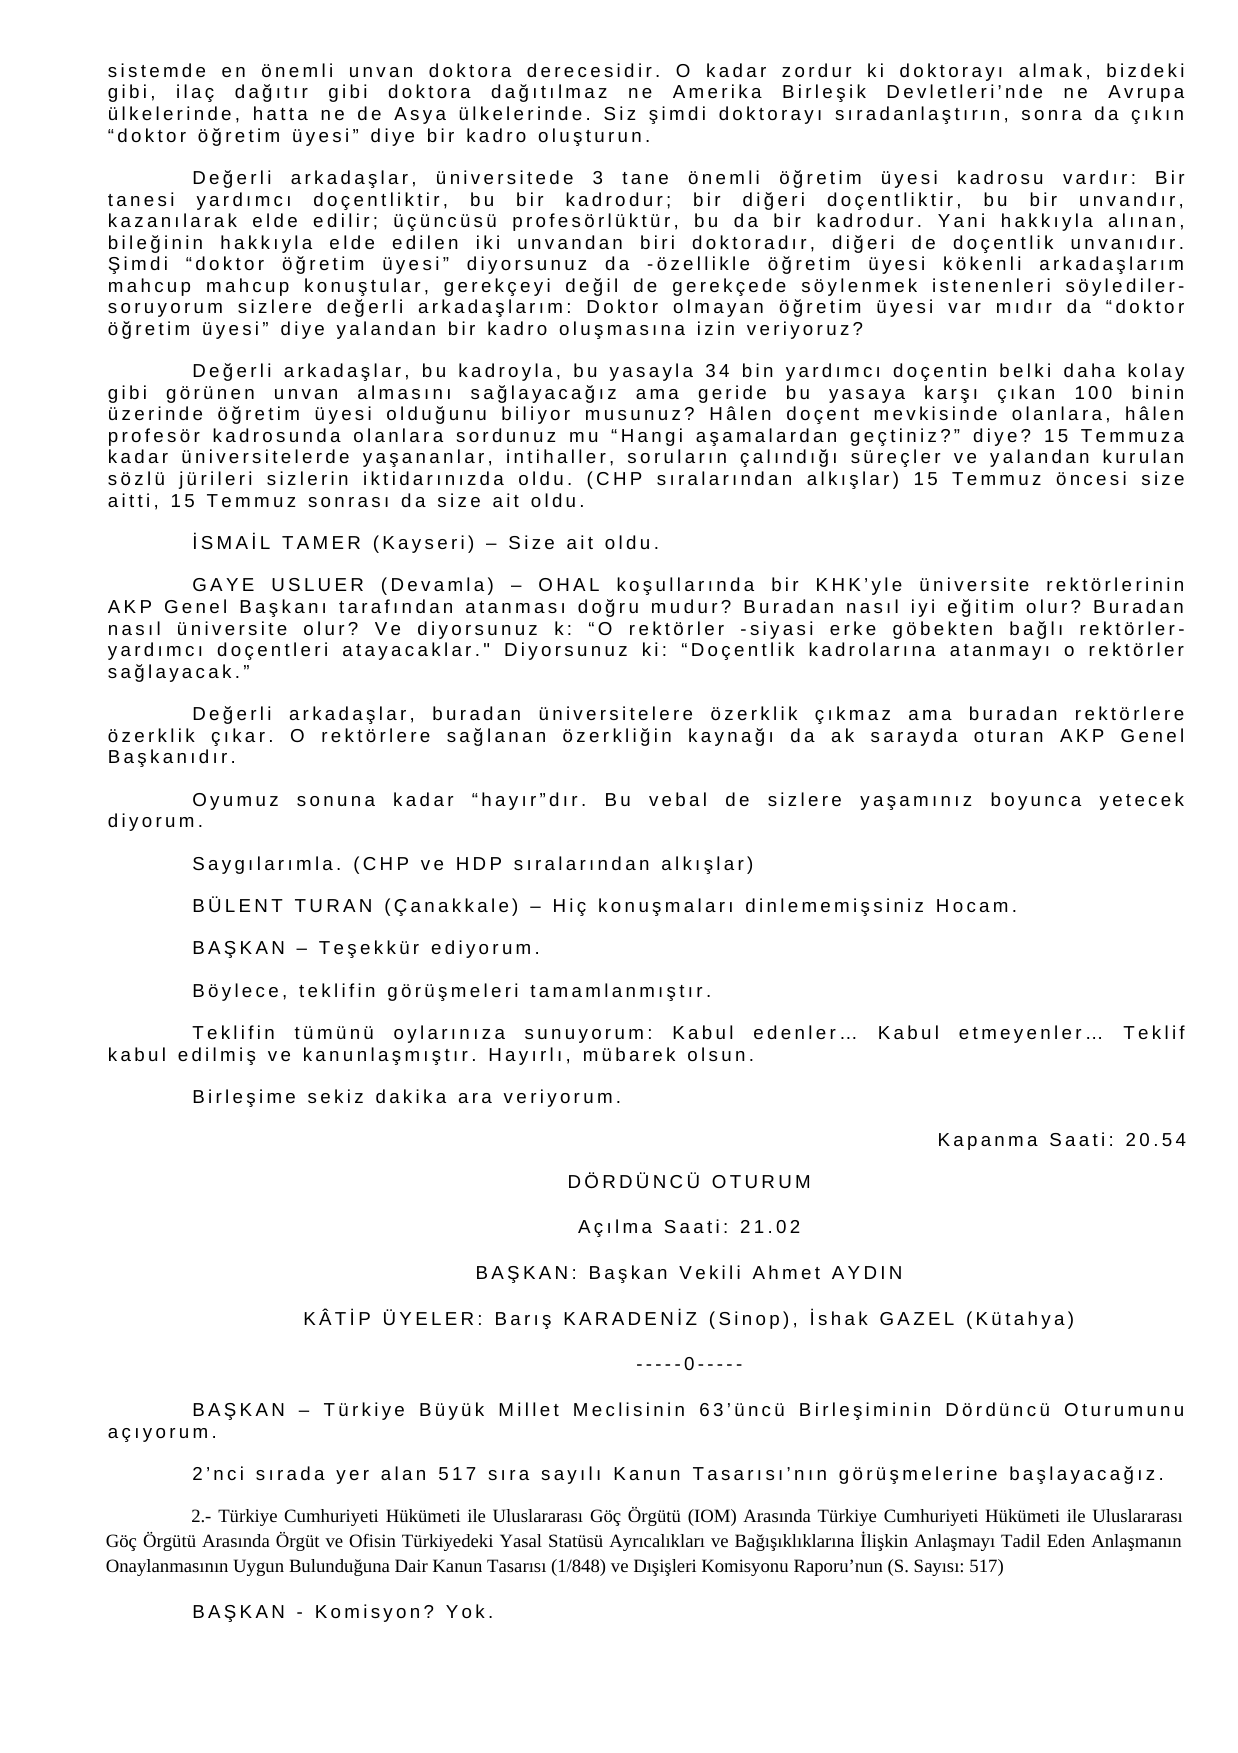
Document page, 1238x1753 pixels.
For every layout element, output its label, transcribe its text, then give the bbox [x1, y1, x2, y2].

text BAŞKAN: Başkan Vekili Ahmet AYDIN [108, 1262, 1186, 1283]
text BÜLENT TURAN (Çanakkale) – Hiç konuşmaları dinlememişsiniz Hocam. [108, 895, 1186, 916]
text BAŞKAN – Türkiye Büyük Millet Meclisinin 63’üncü Birleşiminin Dördüncü Oturumunu açıyorum. [108, 1399, 1186, 1442]
text Birleşime sekiz dakika ara veriyorum. [108, 1086, 1186, 1107]
text Değerli arkadaşlar, buradan üniversitelere özerklik çıkmaz ama buradan rektörlere özerklik çıkar. O rektörlere sağlanan özerkliğin kaynağı da ak sarayda oturan AKP Genel Başkanıdır. [108, 703, 1186, 768]
text DÖRDÜNCÜ OTURUM [108, 1171, 1186, 1192]
text Değerli arkadaşlar, bu kadroyla, bu yasayla 34 bin yardımcı doçentin belki daha kolay gibi görünen unvan almasını sağlayacağız ama geride bu yasaya karşı çıkan 100 binin üzerinde öğretim üyesi olduğunu biliyor musunuz? Hâlen doçent mevkisinde olanlara, hâlen profesör kadrosunda olanlara sordunuz mu “Hangi aşamalardan geçtiniz?” diye? 15 Temmuza kadar üniversitelerde yaşananlar, intihaller, soruların çalındığı süreçler ve yalandan kurulan sözlü jürileri sizlerin iktidarınızda oldu. (CHP sıralarından alkışlar) 15 Temmuz öncesi size aitti, 15 Temmuz sonrası da size ait oldu. [108, 360, 1186, 511]
text Oyumuz sonuna kadar “hayır”dır. Bu vebal de sizlere yaşamınız boyunca yetecek diyorum. [108, 788, 1186, 832]
text Böylece, teklifin görüşmeleri tamamlanmıştır. [108, 979, 1186, 1001]
text Açılma Saati: 21.02 [108, 1216, 1186, 1238]
text GAYE USLUER (Devamla) – OHAL koşullarında bir KHK’yle üniversite rektörlerinin AKP Genel Başkanı tarafından atanması doğru mudur? Buradan nasıl iyi eğitim olur? Buradan nasıl üniversite olur? Ve diyorsunuz k: “O rektörler -siyasi erke göbekten bağlı rektörler- yardımcı doçentleri atayacaklar." Diyorsunuz ki: “Doçentlik kadrolarına atanmayı o rektörler sağlayacak.” [108, 574, 1186, 682]
text -----0----- [108, 1353, 1186, 1375]
text 2.- Türkiye Cumhuriyeti Hükümeti ile Uluslararası Göç Örgütü (IOM) Arasında Türkiye Cumhuriyeti Hükümeti ile Uluslararası Göç Örgütü Arasında Örgüt ve Ofisin Türkiyedeki Yasal Statüsü Ayrıcalıkları ve Bağışıklıklarına İlişkin Anlaşmayı Tadil Eden Anlaşmanın Onaylanmasının Uygun Bulunduğuna Dair Kanun Tasarısı (1/848) ve Dışişleri Komisyonu Raporu’nun (S. Sayısı: 517) [106, 1505, 1184, 1576]
text İSMAİL TAMER (Kayseri) – Size ait oldu. [108, 532, 1186, 553]
text Değerli arkadaşlar, üniversitede 3 tane önemli öğretim üyesi kadrosu vardır: Bir tanesi yardımcı doçentliktir, bu bir kadrodur; bir diğeri doçentliktir, bu bir unvandır, kazanılarak elde edilir; üçüncüsü profesörlüktür, bu da bir kadrodur. Yani hakkıyla alınan, bileğinin hakkıyla elde edilen iki unvandan biri doktoradır, diğeri de doçentlik unvanıdır. Şimdi “doktor öğretim üyesi” diyorsunuz da -özellikle öğretim üyesi kökenli arkadaşlarım mahcup mahcup konuştular, gerekçeyi değil de gerekçede söylenmek istenenleri söylediler- soruyorum sizlere değerli arkadaşlarım: Doktor olmayan öğretim üyesi var mıdır da “doktor öğretim üyesi” diye yalandan bir kadro oluşmasına izin veriyoruz? [108, 167, 1186, 339]
text BAŞKAN – Teşekkür ediyorum. [108, 937, 1186, 959]
text Saygılarımla. (CHP ve HDP sıralarından alkışlar) [108, 852, 1186, 874]
text Kapanma Saati: 20.54 [108, 1128, 1186, 1150]
text BAŞKAN - Komisyon? Yok. [108, 1600, 1186, 1622]
text KÂTİP ÜYELER: Barış KARADENİZ (Sinop), İshak GAZEL (Kütahya) [108, 1308, 1186, 1329]
text Teklifin tümünü oylarınıza sunuyorum: Kabul edenler… Kabul etmeyenler… Teklif kabul edilmiş ve kanunlaşmıştır. Hayırlı, mübarek olsun. [108, 1022, 1186, 1065]
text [108, 60, 1186, 146]
text 2’nci sırada yer alan 517 sıra sayılı Kanun Tasarısı’nın görüşmelerine başlayacağız. [108, 1463, 1186, 1484]
